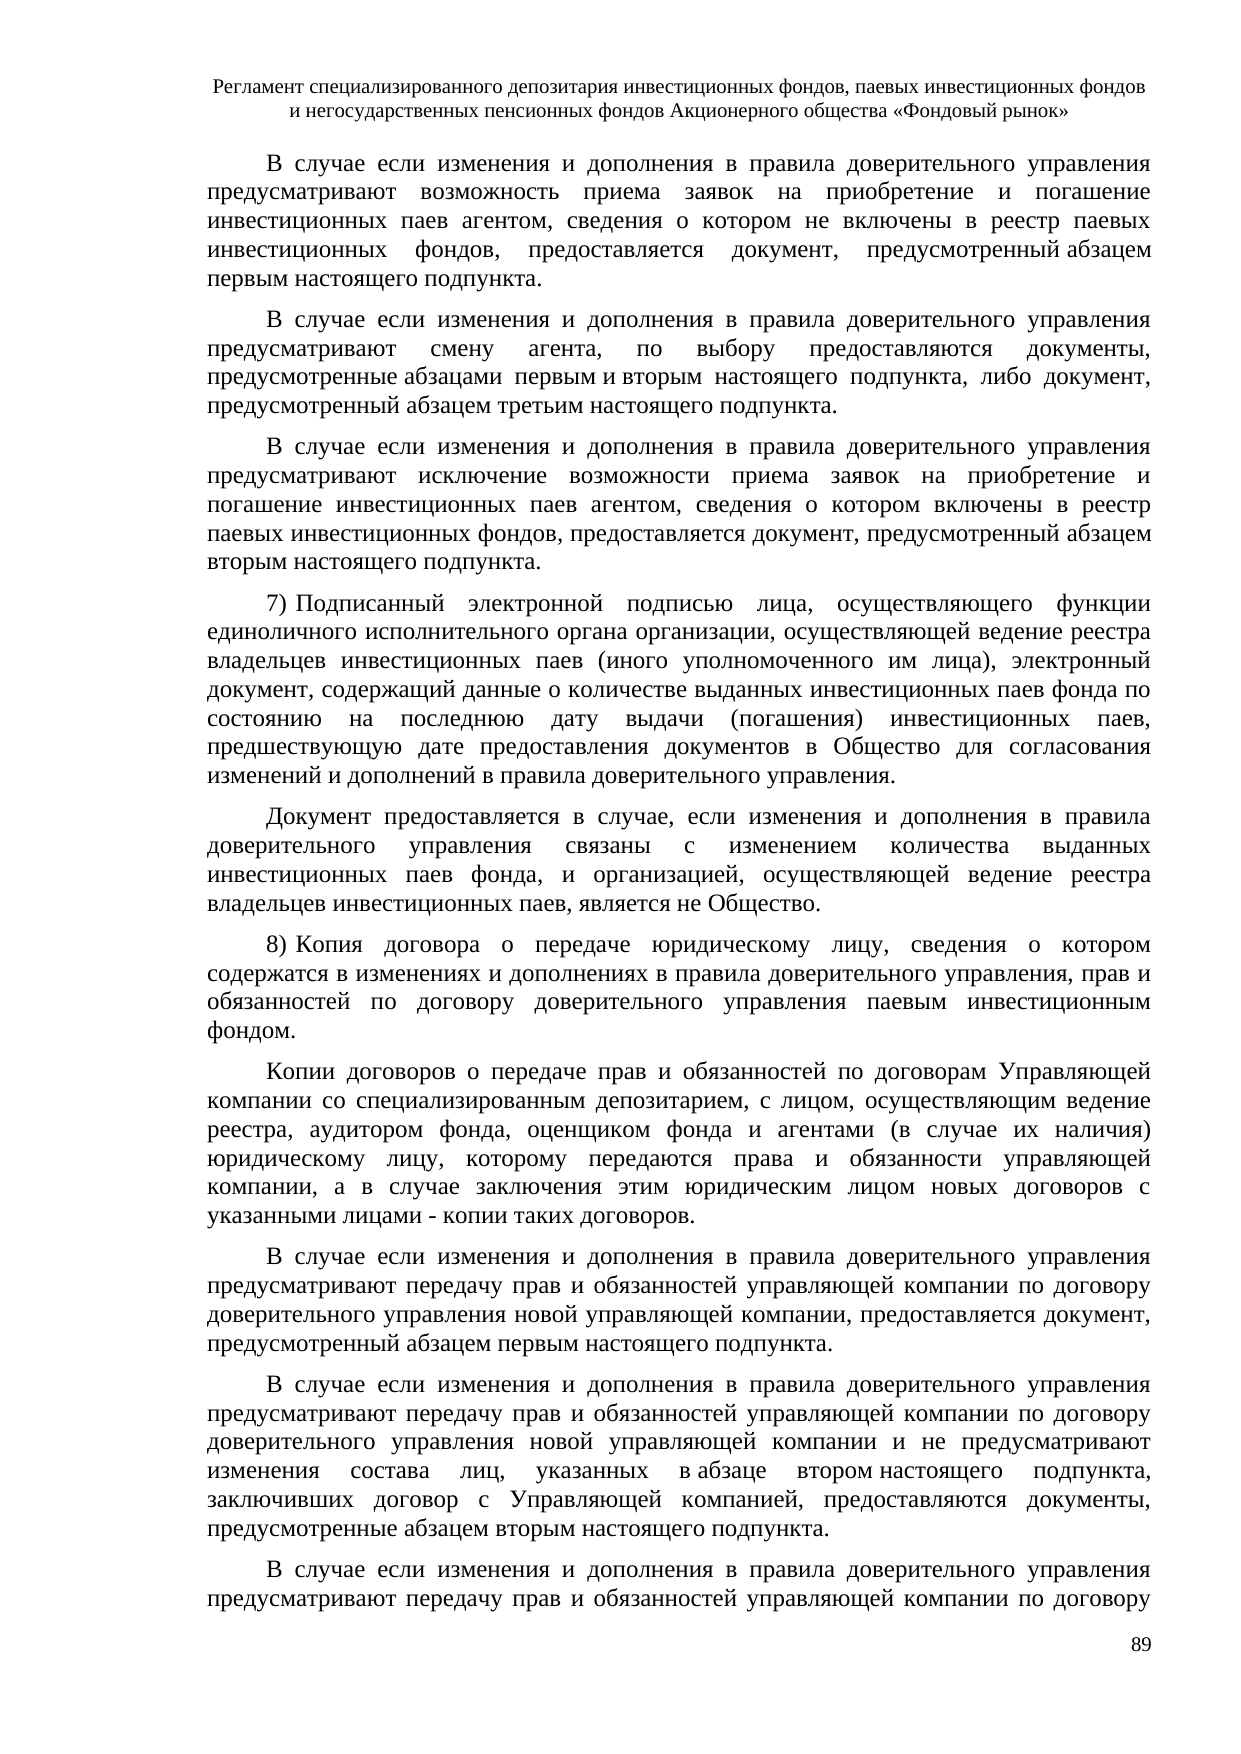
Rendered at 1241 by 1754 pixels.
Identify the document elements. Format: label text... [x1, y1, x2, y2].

text Подписанный электронной подписью лица, осуществляющего функции единоличного исполнительного органа организации, осуществляющей ведение реестра владельцев инвестиционных паев (иного уполномоченного им лица), электронный документ, содержащий данные о количестве выданных инвестиционных паев фонда по состоянию на последнюю дату выдачи (погашения) инвестиционных паев, предшествующую дате предоставления документов в Общество для согласования изменений и дополнений в правила доверительного управления. [207, 588, 1152, 789]
list В случае если изменения и дополнения в правила доверительного управления предусматривают исключение возможности приема заявок на приобретение и погашение инвестиционных паев агентом, сведения о котором включены в реестр паевых инвестиционных фондов, предоставляется документ, предусмотренный абзацем вторым настоящего подпункта. [207, 431, 1152, 575]
list В случае если изменения и дополнения в правила доверительного управления предусматривают возможность приема заявок на приобретение и погашение инвестиционных паев агентом, сведения о котором не включены в реестр паевых инвестиционных фондов, предоставляется документ, предусмотренный абзацем первым настоящего подпункта. [207, 148, 1152, 291]
list В случае если изменения и дополнения в правила доверительного управления предусматривают передачу прав и обязанностей управляющей компании по договору доверительного управления новой управляющей компании, предоставляется документ, предусмотренный абзацем первым настоящего подпункта. [207, 1241, 1152, 1356]
list Копии договоров о передаче прав и обязанностей по договорам Управляющей компании со специализированным депозитарием, с лицом, осуществляющим ведение реестра, аудитором фонда, оценщиком фонда и агентами (в случае их наличия) юридическому лицу, которому передаются права и обязанности управляющей компании, а в случае заключения этим юридическим лицом новых договоров с указанными лицами - копии таких договоров. [207, 1056, 1152, 1229]
list В случае если изменения и дополнения в правила доверительного управления предусматривают передачу прав и обязанностей управляющей компании по договору доверительного управления новой управляющей компании и не предусматривают изменения состава лиц, указанных в абзаце втором настоящего подпункта, заключивших договор с Управляющей компанией, предоставляются документы, предусмотренные абзацем вторым настоящего подпункта. [207, 1369, 1152, 1541]
list Документ предоставляется в случае, если изменения и дополнения в правила доверительного управления связаны с изменением количества выданных инвестиционных паев фонда, и организацией, осуществляющей ведение реестра владельцев инвестиционных паев, является не Общество. [207, 801, 1152, 916]
text Копия договора о передаче юридическому лицу, сведения о котором содержатся в изменениях и дополнениях в правила доверительного управления, прав и обязанностей по договору доверительного управления паевым инвестиционным фондом. [207, 929, 1152, 1044]
list В случае если изменения и дополнения в правила доверительного управления предусматривают смену агента, по выбору предоставляются документы, предусмотренные абзацами первым и вторым настоящего подпункта, либо документ, предусмотренный абзацем третьим настоящего подпункта. [207, 304, 1152, 419]
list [207, 1554, 1152, 1611]
